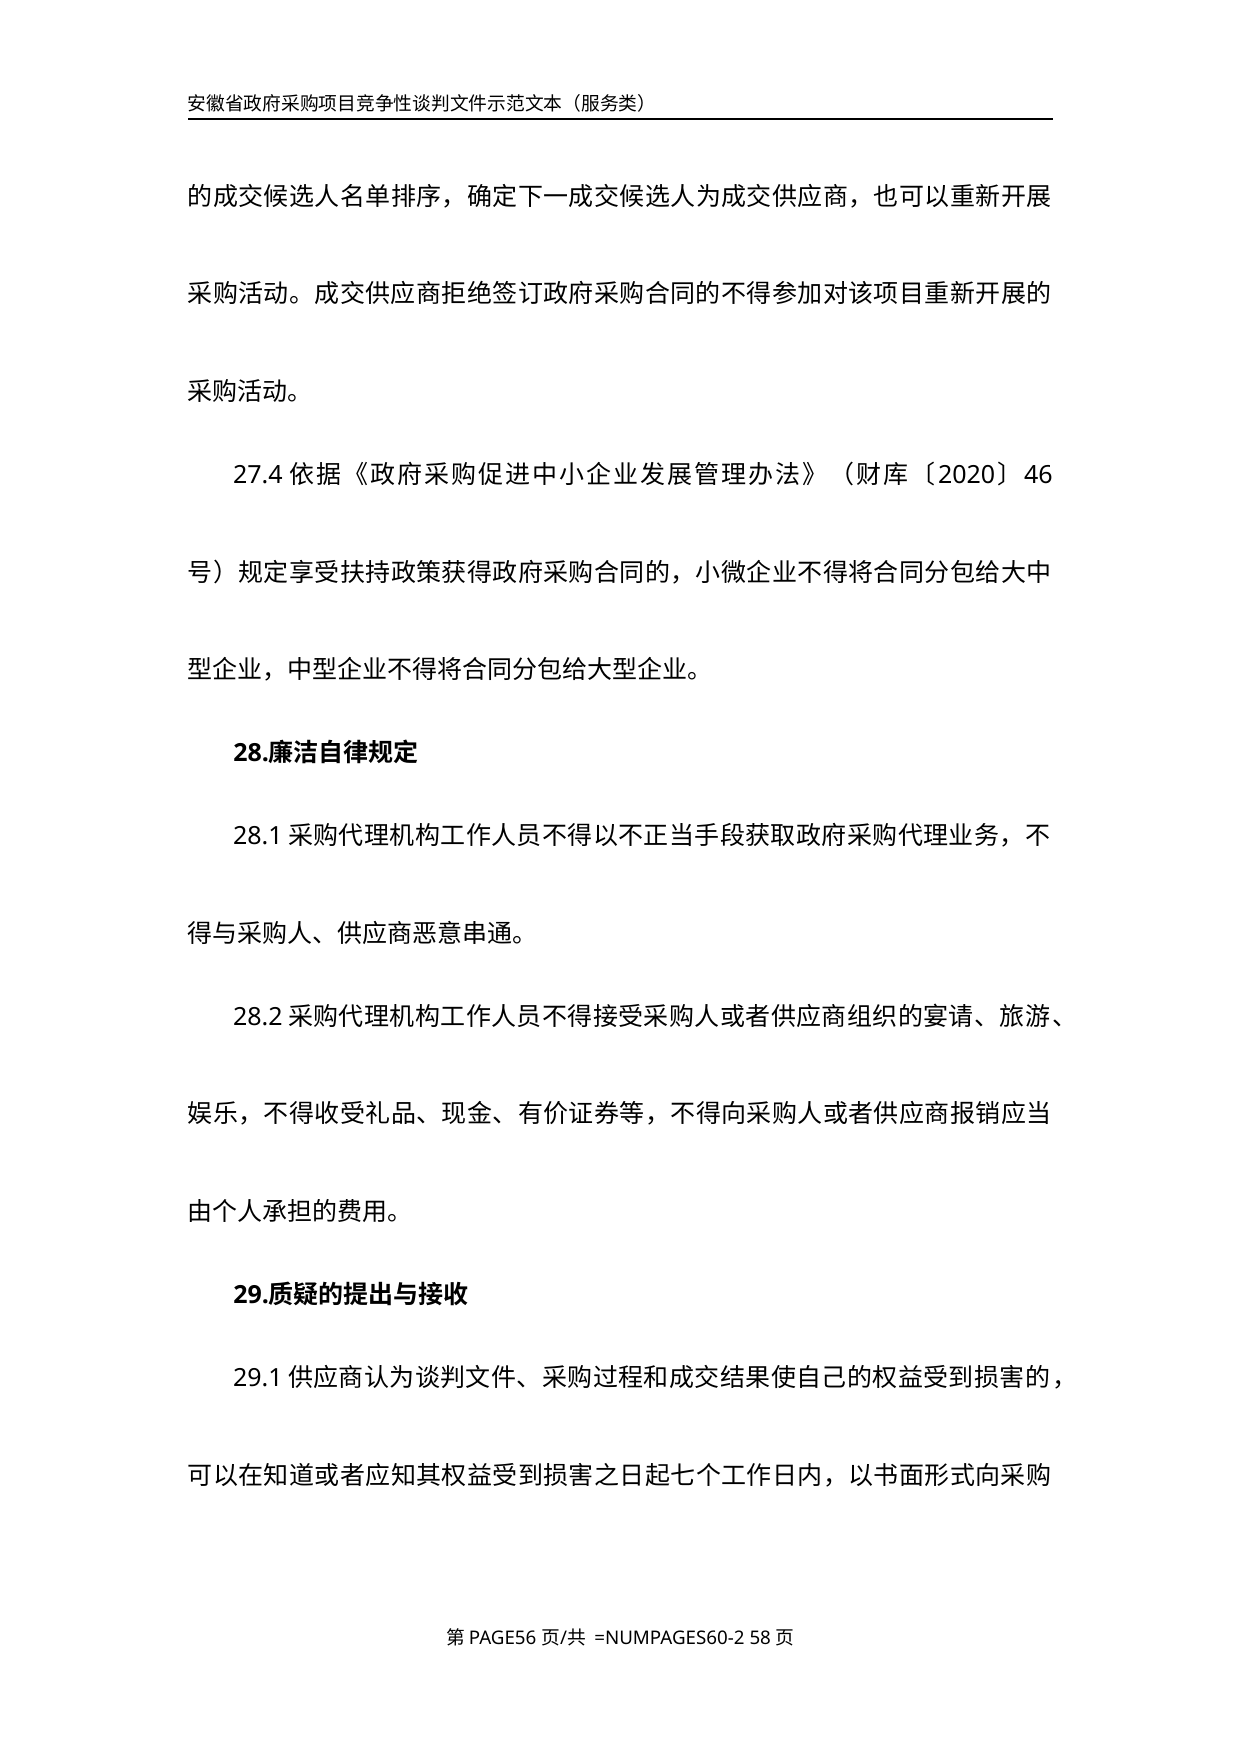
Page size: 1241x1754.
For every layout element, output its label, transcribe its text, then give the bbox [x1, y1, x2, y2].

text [187, 1343, 1053, 1506]
text 28.廉洁自律规定 [187, 718, 1053, 783]
text 29.质疑的提出与接收 [187, 1260, 1053, 1325]
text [187, 162, 1053, 422]
text 27.4依据《政府采购促进中小企业发展管理办法》（财库〔2020〕46号）规定享受扶持政策获得政府采购合同的，小微企业不得将合同分包给大中型企业，中型企业不得将合同分包给大型企业。 [187, 440, 1053, 700]
text 28.1采购代理机构工作人员不得以不正当手段获取政府采购代理业务，不得与采购人、供应商恶意串通。 [187, 801, 1053, 964]
text 28.2采购代理机构工作人员不得接受采购人或者供应商组织的宴请、旅游、娱乐，不得收受礼品、现金、有价证券等，不得向采购人或者供应商报销应当由个人承担的费用。 [187, 982, 1053, 1242]
